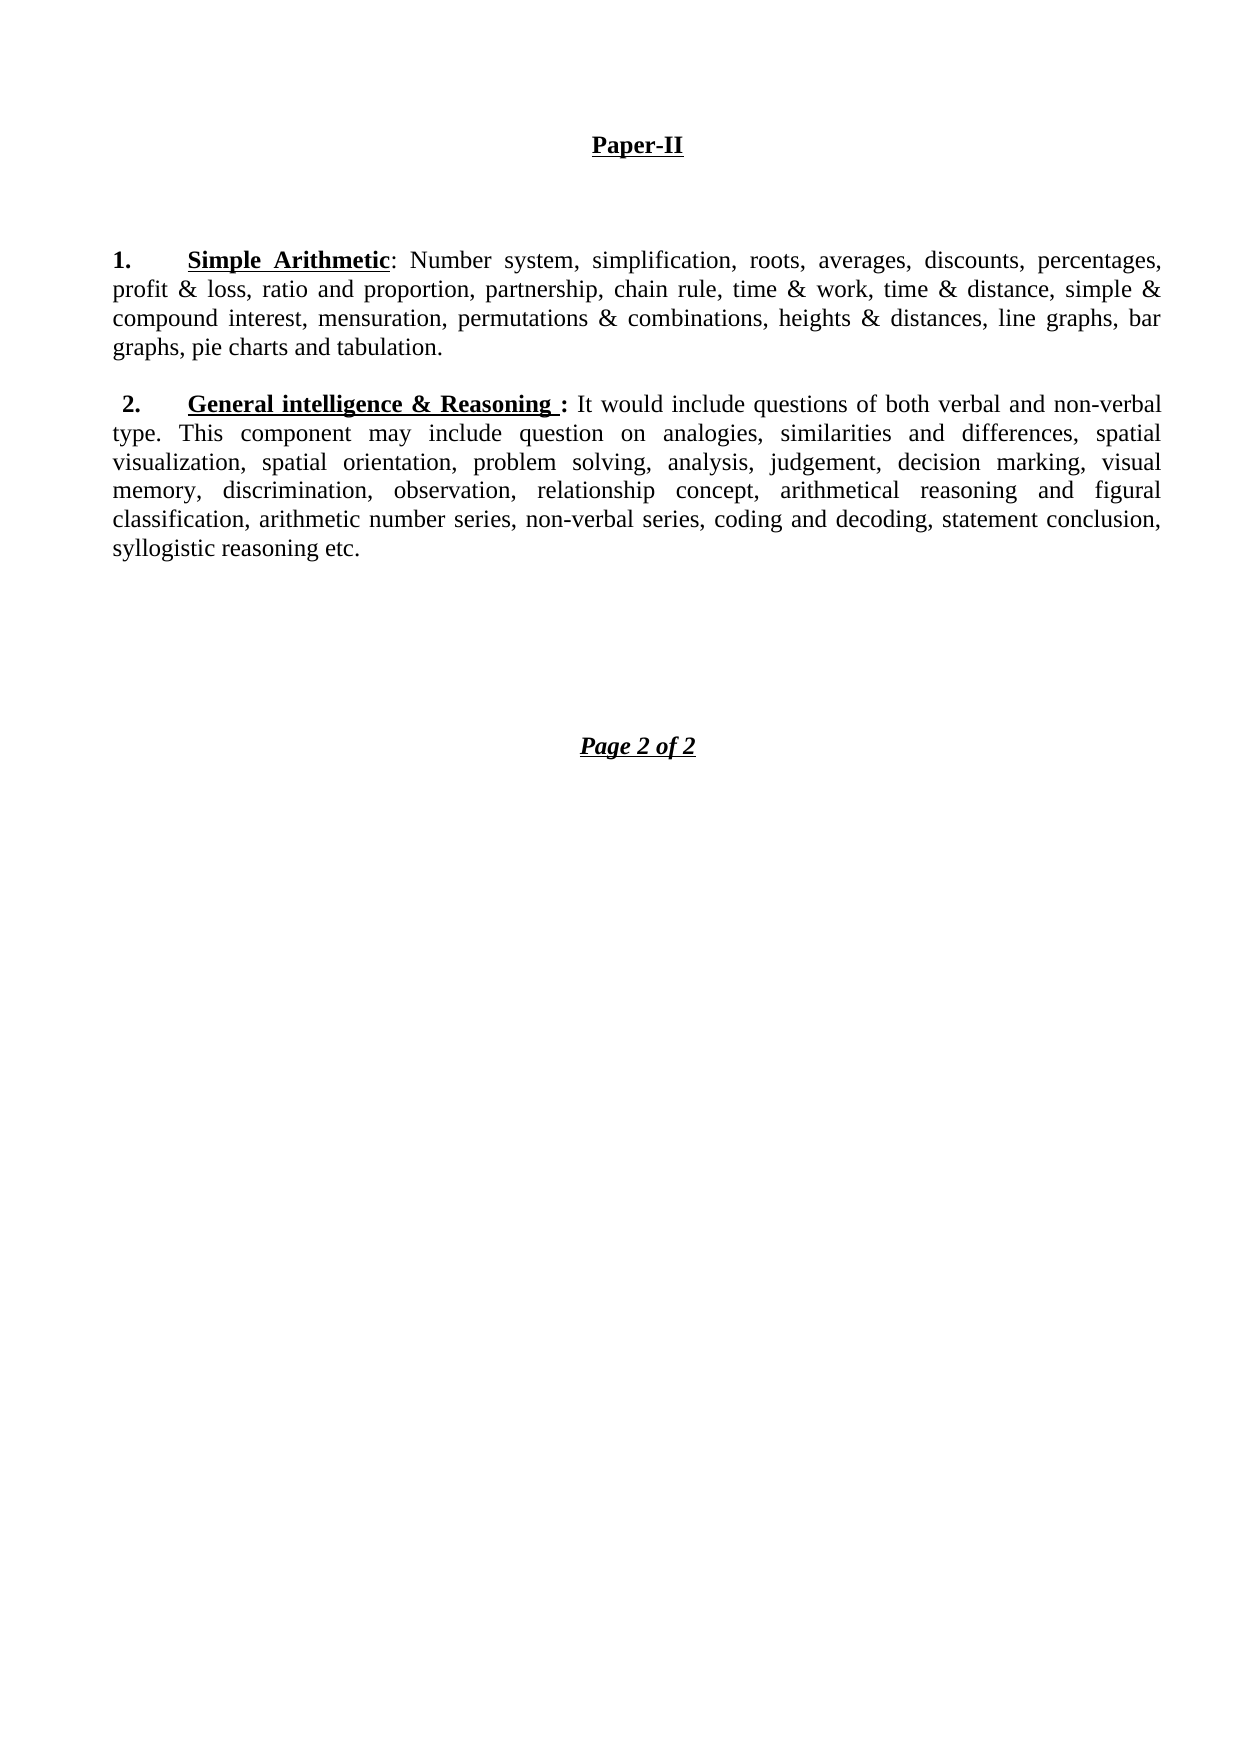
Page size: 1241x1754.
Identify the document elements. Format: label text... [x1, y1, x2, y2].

text Page 2 of 2 [112, 731, 1162, 759]
list General intelligence & Reasoning : It would include questions of both verbal and non-verbal type. This component may include question on analogies, similarities and differences, spatial visualization, spatial orientation, problem solving, analysis, judgement, decision marking, visual memory, discrimination, observation, relationship concept, arithmetical reasoning and figural classification, arithmetic number series, non-verbal series, coding and decoding, statement conclusion, syllogistic reasoning etc. [112, 389, 1162, 562]
list Simple Arithmetic: Number system, simplification, roots, averages, discounts, percentages, profit & loss, ratio and proportion, partnership, chain rule, time & work, time & distance, simple & compound interest, mensuration, permutations & combinations, heights & distances, line graphs, bar graphs, pie charts and tabulation. [112, 246, 1162, 361]
text Paper-II [112, 131, 1162, 159]
